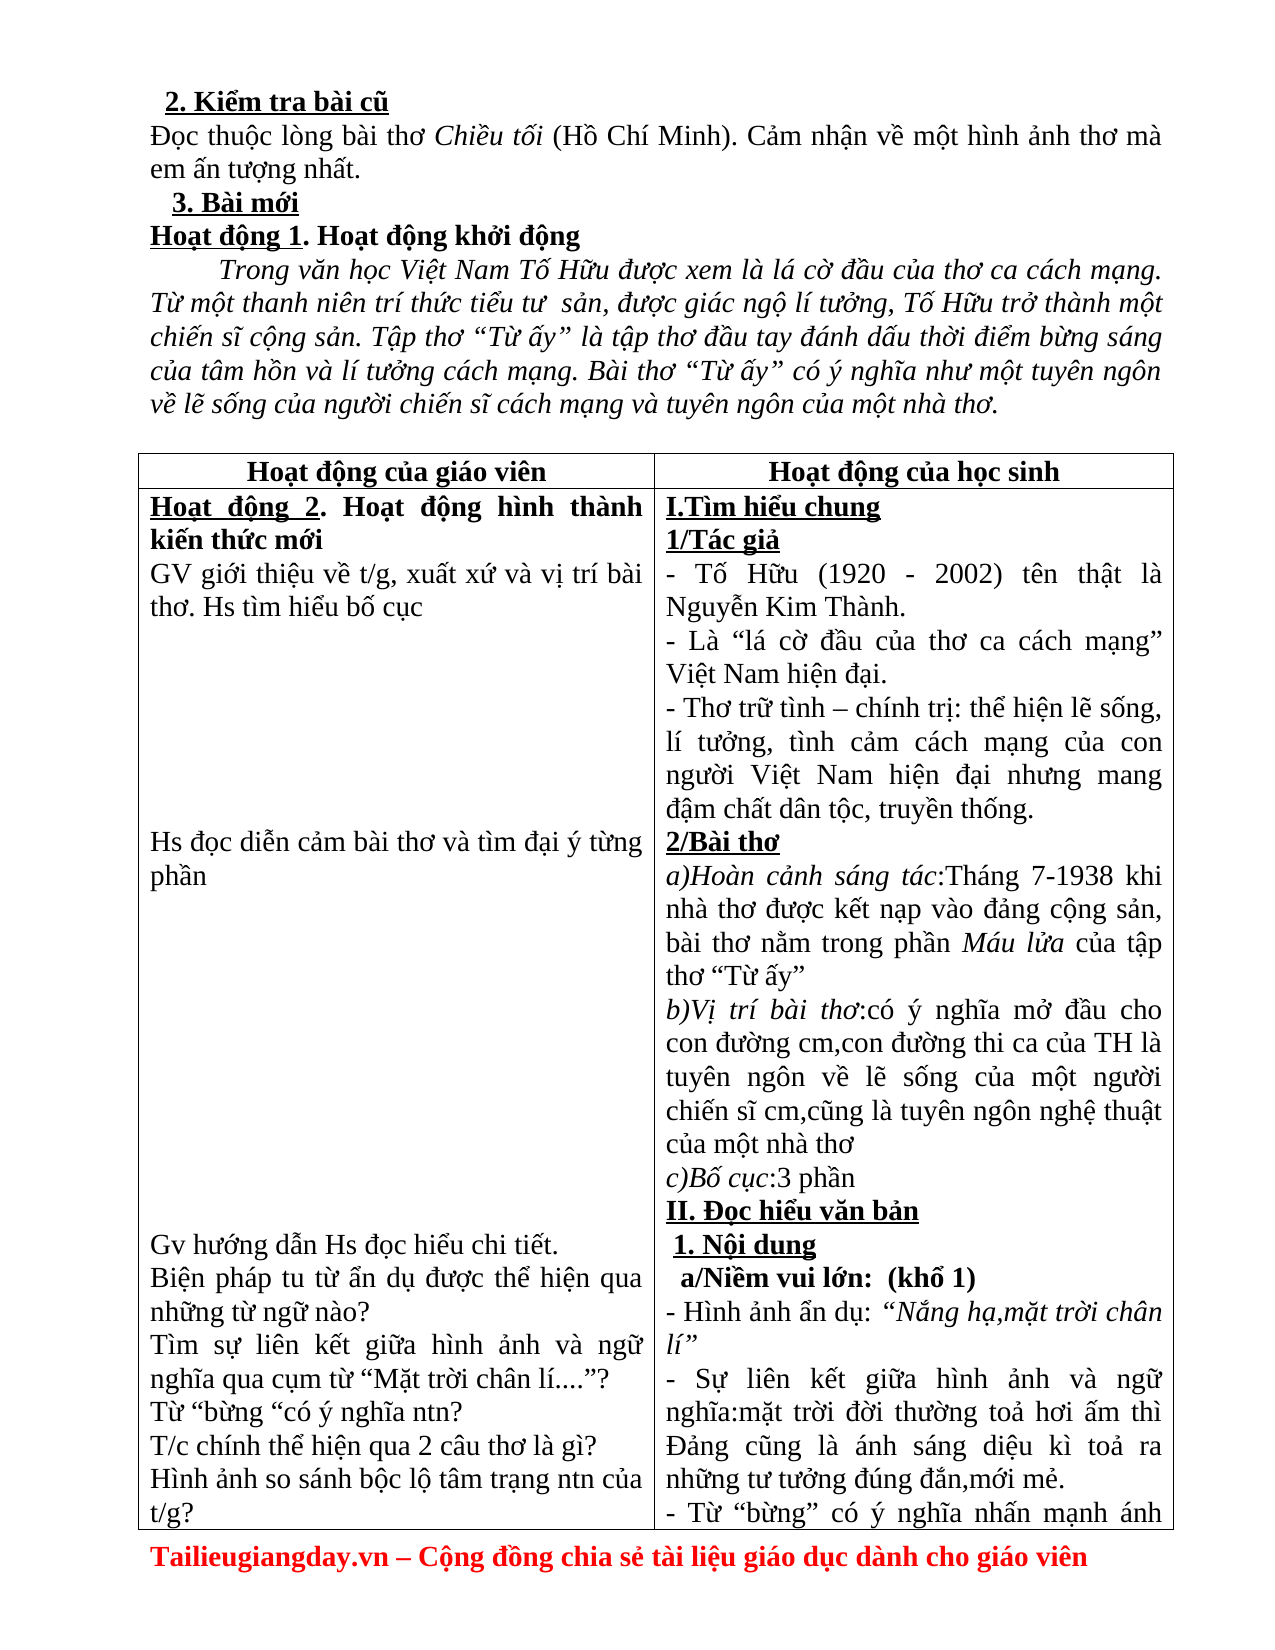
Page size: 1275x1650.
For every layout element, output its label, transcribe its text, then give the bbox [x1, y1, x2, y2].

table_header Hoạt động của giáo viên [139, 454, 654, 488]
table_header Hoạt động của học sinh [655, 454, 1173, 488]
text Hoạt động 1. Hoạt động khởi động [150, 218, 1162, 252]
text Đọc thuộc lòng bài thơ Chiều tối (Hồ Chí Minh). Cảm nhận về một hình ảnh thơ mà em ấn tượng nhất. [150, 118, 1162, 185]
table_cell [655, 489, 1173, 1529]
text 2. Kiểm tra bài cũ [150, 84, 1162, 118]
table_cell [139, 489, 654, 1529]
text Trong văn học Việt Nam Tố Hữu được xem là lá cờ đầu của thơ ca cách mạng. Từ một thanh niên trí thức tiểu tư sản, được giác ngộ lí tưởng, Tố Hữu trở thành một chiến sĩ cộng sản. Tập thơ “Từ ấy” là tập thơ đầu tay đánh dấu thời điểm bừng sáng của tâm hồn và lí tưởng cách mạng. Bài thơ “Từ ấy” có ý nghĩa như một tuyên ngôn về lẽ sống của người chiến sĩ cách mạng và tuyên ngôn của một nhà thơ. [150, 252, 1162, 420]
text 3. Bài mới [150, 185, 1162, 218]
